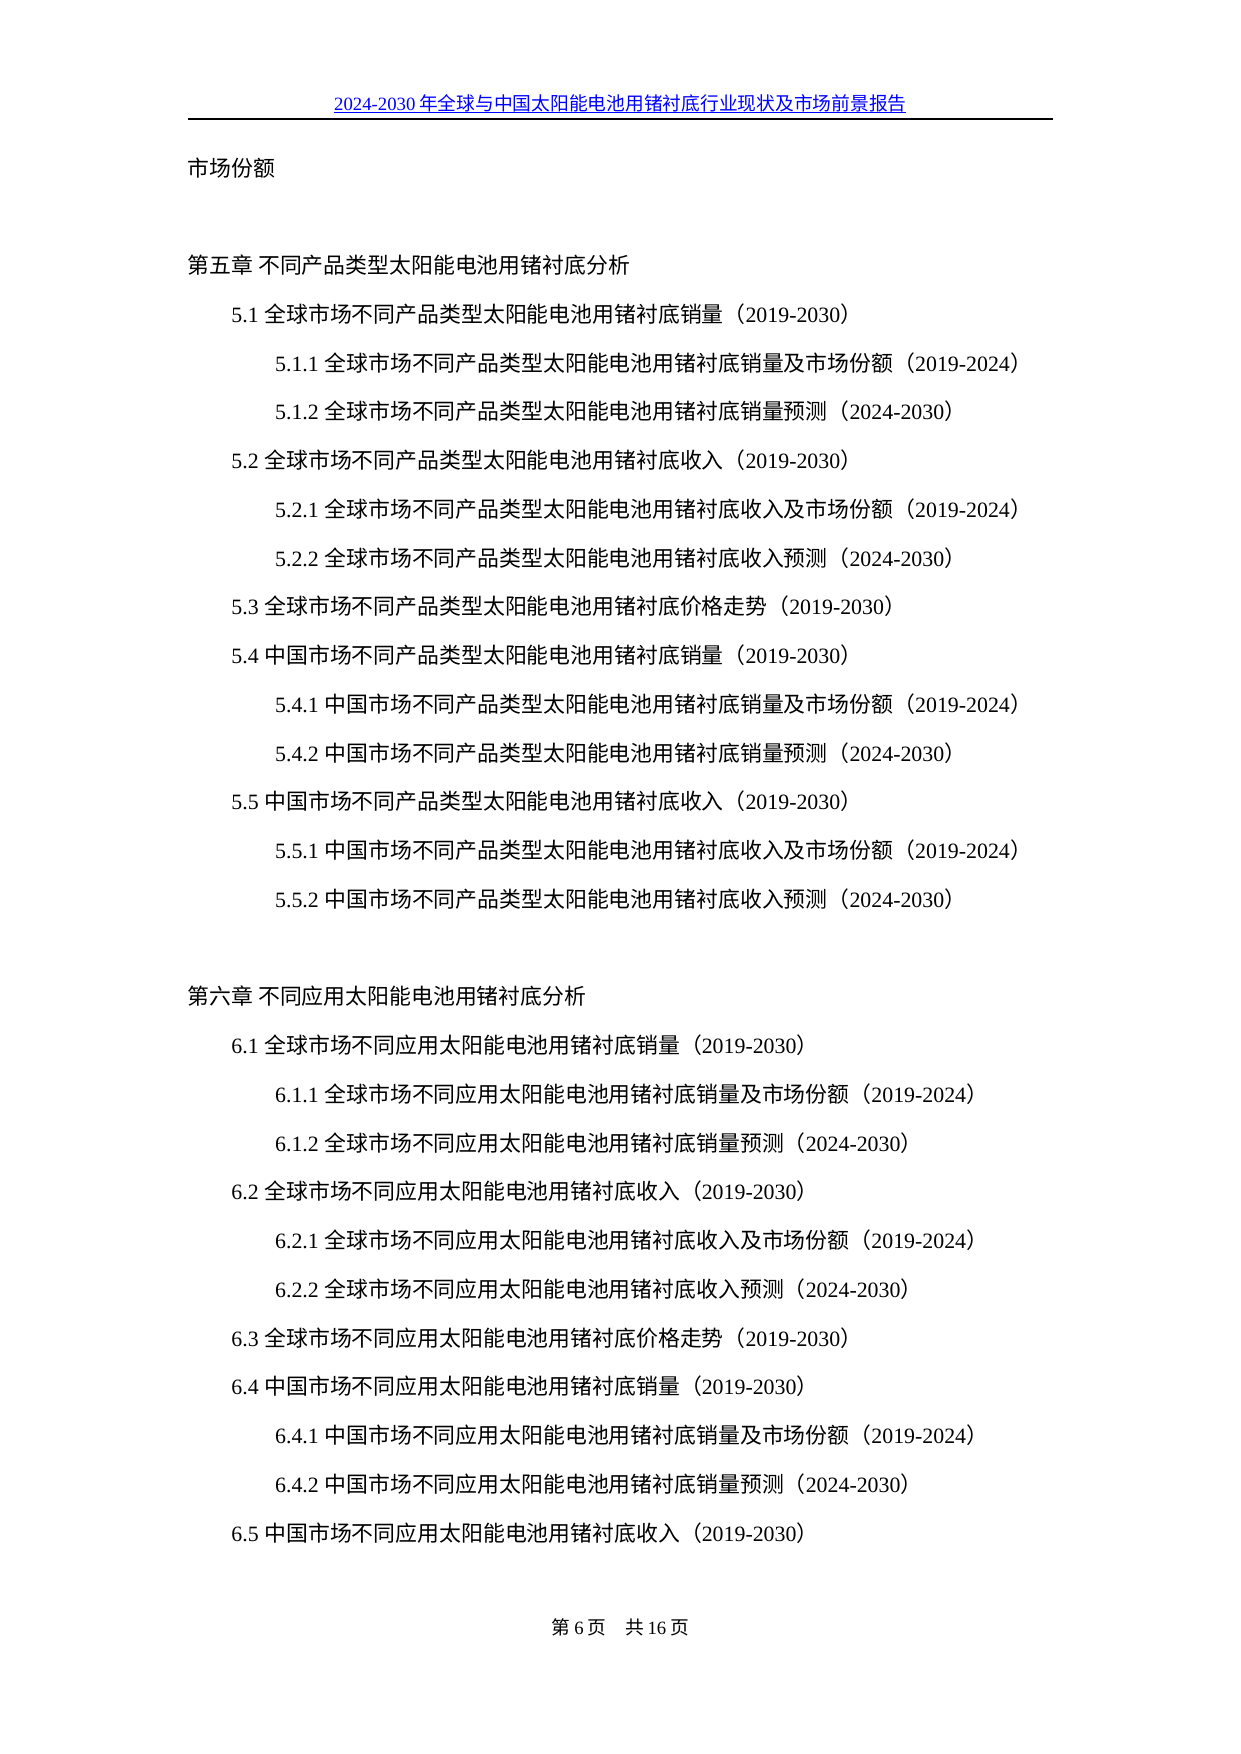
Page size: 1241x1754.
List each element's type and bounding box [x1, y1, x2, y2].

text [187, 150, 1053, 1548]
